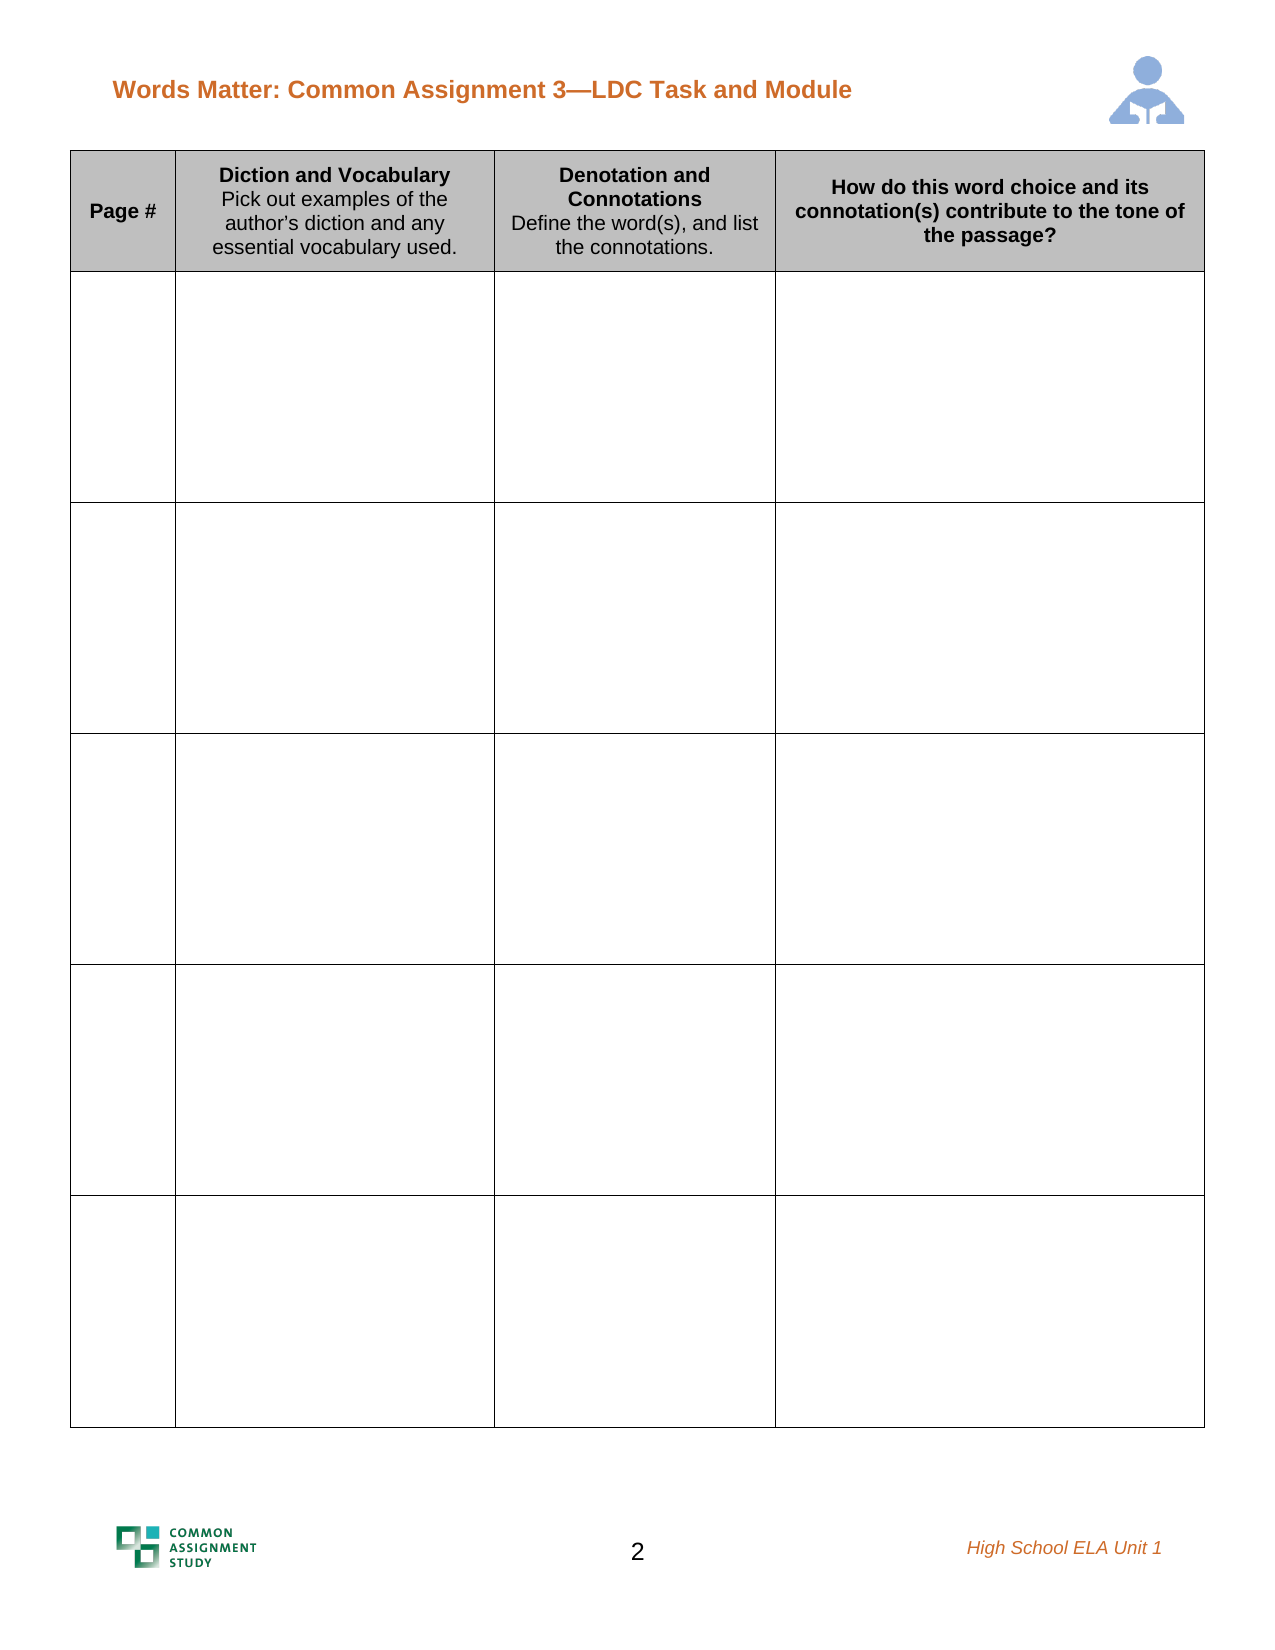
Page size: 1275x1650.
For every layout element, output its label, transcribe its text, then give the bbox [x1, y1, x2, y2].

table_cell [176, 965, 494, 1195]
table_header Diction and Vocabulary Pick out examples of the author’s diction and any essential vocabulary used. [176, 151, 494, 271]
table_cell [176, 503, 494, 733]
table_header Denotation and Connotations Define the word(s), and list the connotations. [495, 151, 775, 271]
table_cell [71, 734, 175, 964]
table_header How do this word choice and its connotation(s) contribute to the tone of the passage? [776, 151, 1204, 271]
table_cell [71, 503, 175, 733]
table_cell [776, 965, 1204, 1195]
table_cell [176, 1196, 494, 1427]
table_cell [176, 734, 494, 964]
table_header Page # [71, 151, 175, 271]
table_cell [776, 1196, 1204, 1427]
table_cell [776, 272, 1204, 502]
table_cell [495, 272, 775, 502]
table_cell [495, 734, 775, 964]
table_cell [495, 503, 775, 733]
table_cell [495, 965, 775, 1195]
table_cell [71, 965, 175, 1195]
picture [112, 1519, 263, 1575]
table_cell [176, 272, 494, 502]
table_cell [776, 503, 1204, 733]
table_cell [71, 272, 175, 502]
table_cell [495, 1196, 775, 1427]
table_cell [71, 1196, 175, 1427]
table_cell [776, 734, 1204, 964]
